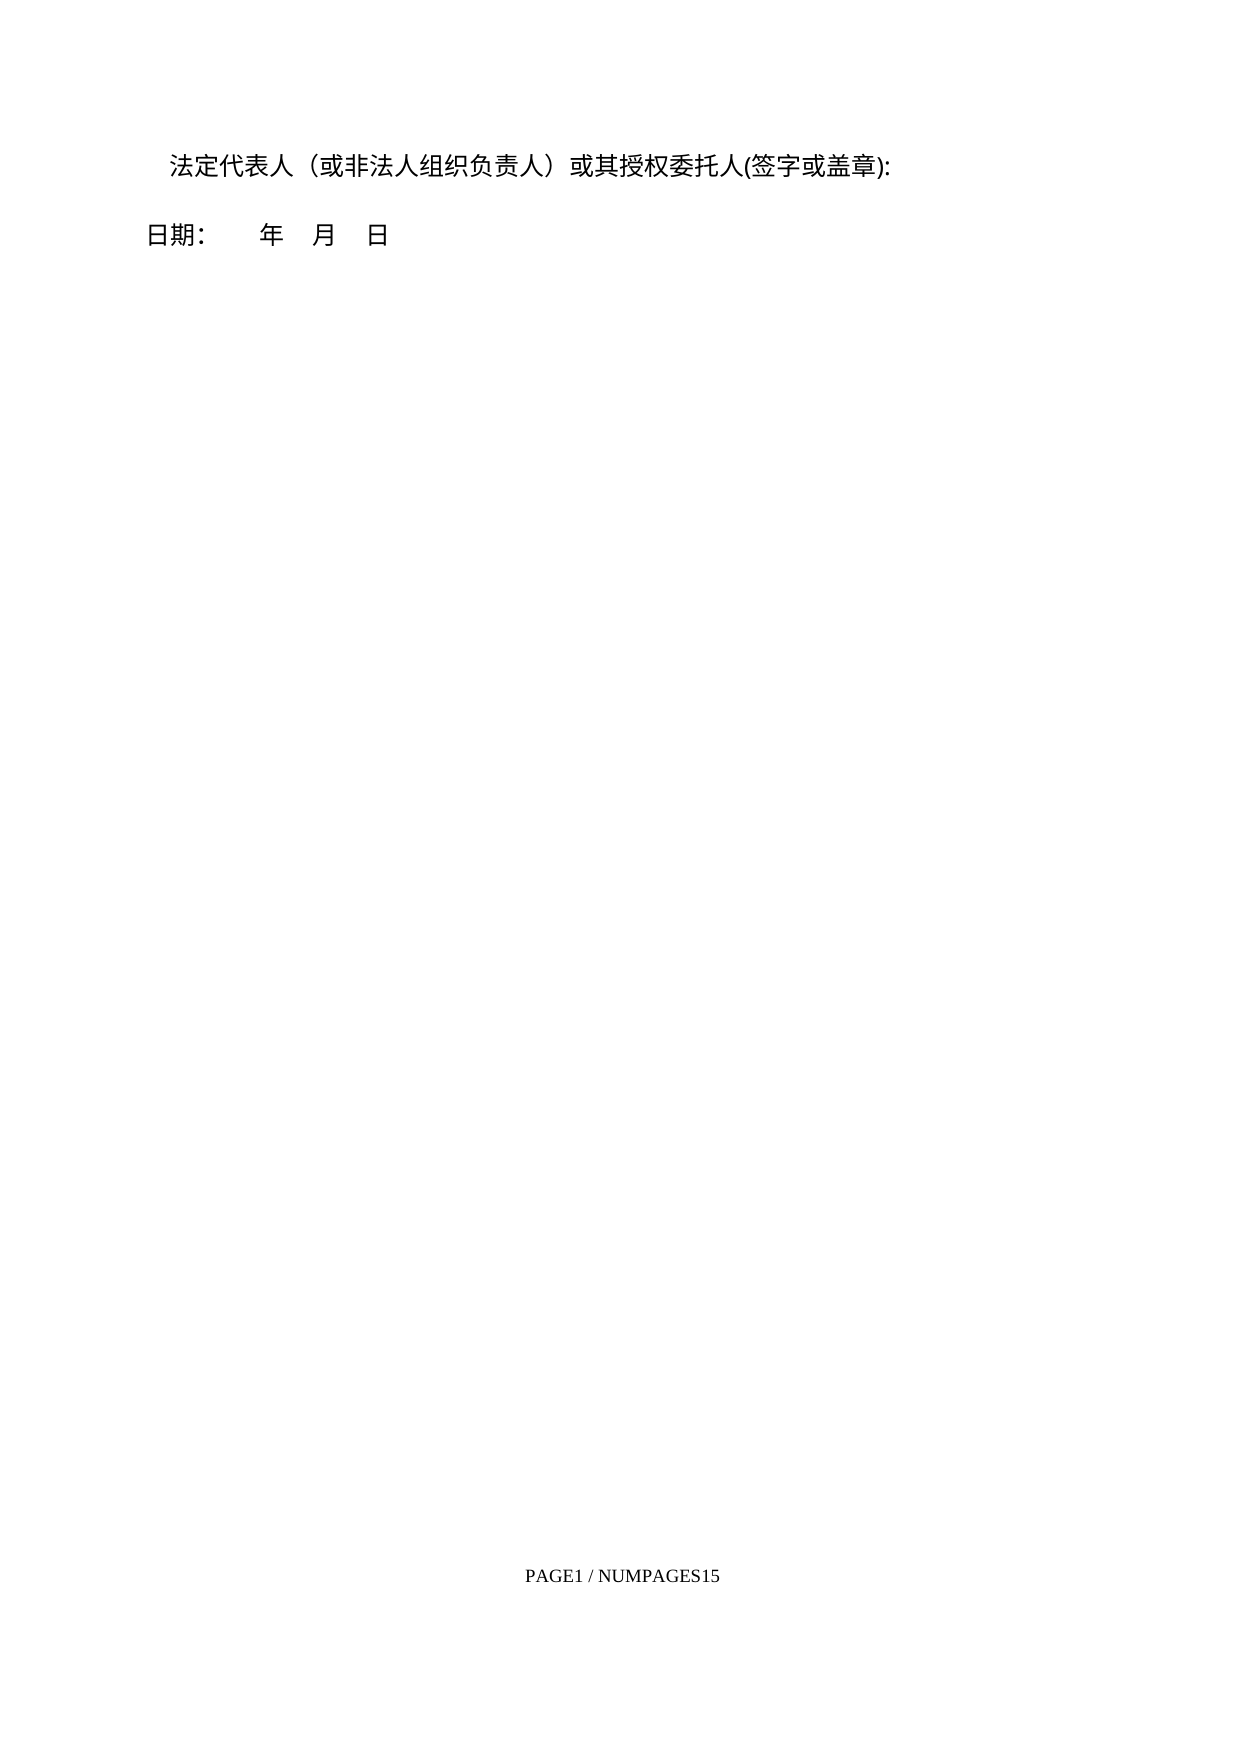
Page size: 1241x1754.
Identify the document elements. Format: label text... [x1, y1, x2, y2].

text 日期： 年 月 日 [112, 201, 1128, 266]
text 法定代表人（或非法人组织负责人）或其授权委托人(签字或盖章): [112, 147, 1117, 183]
